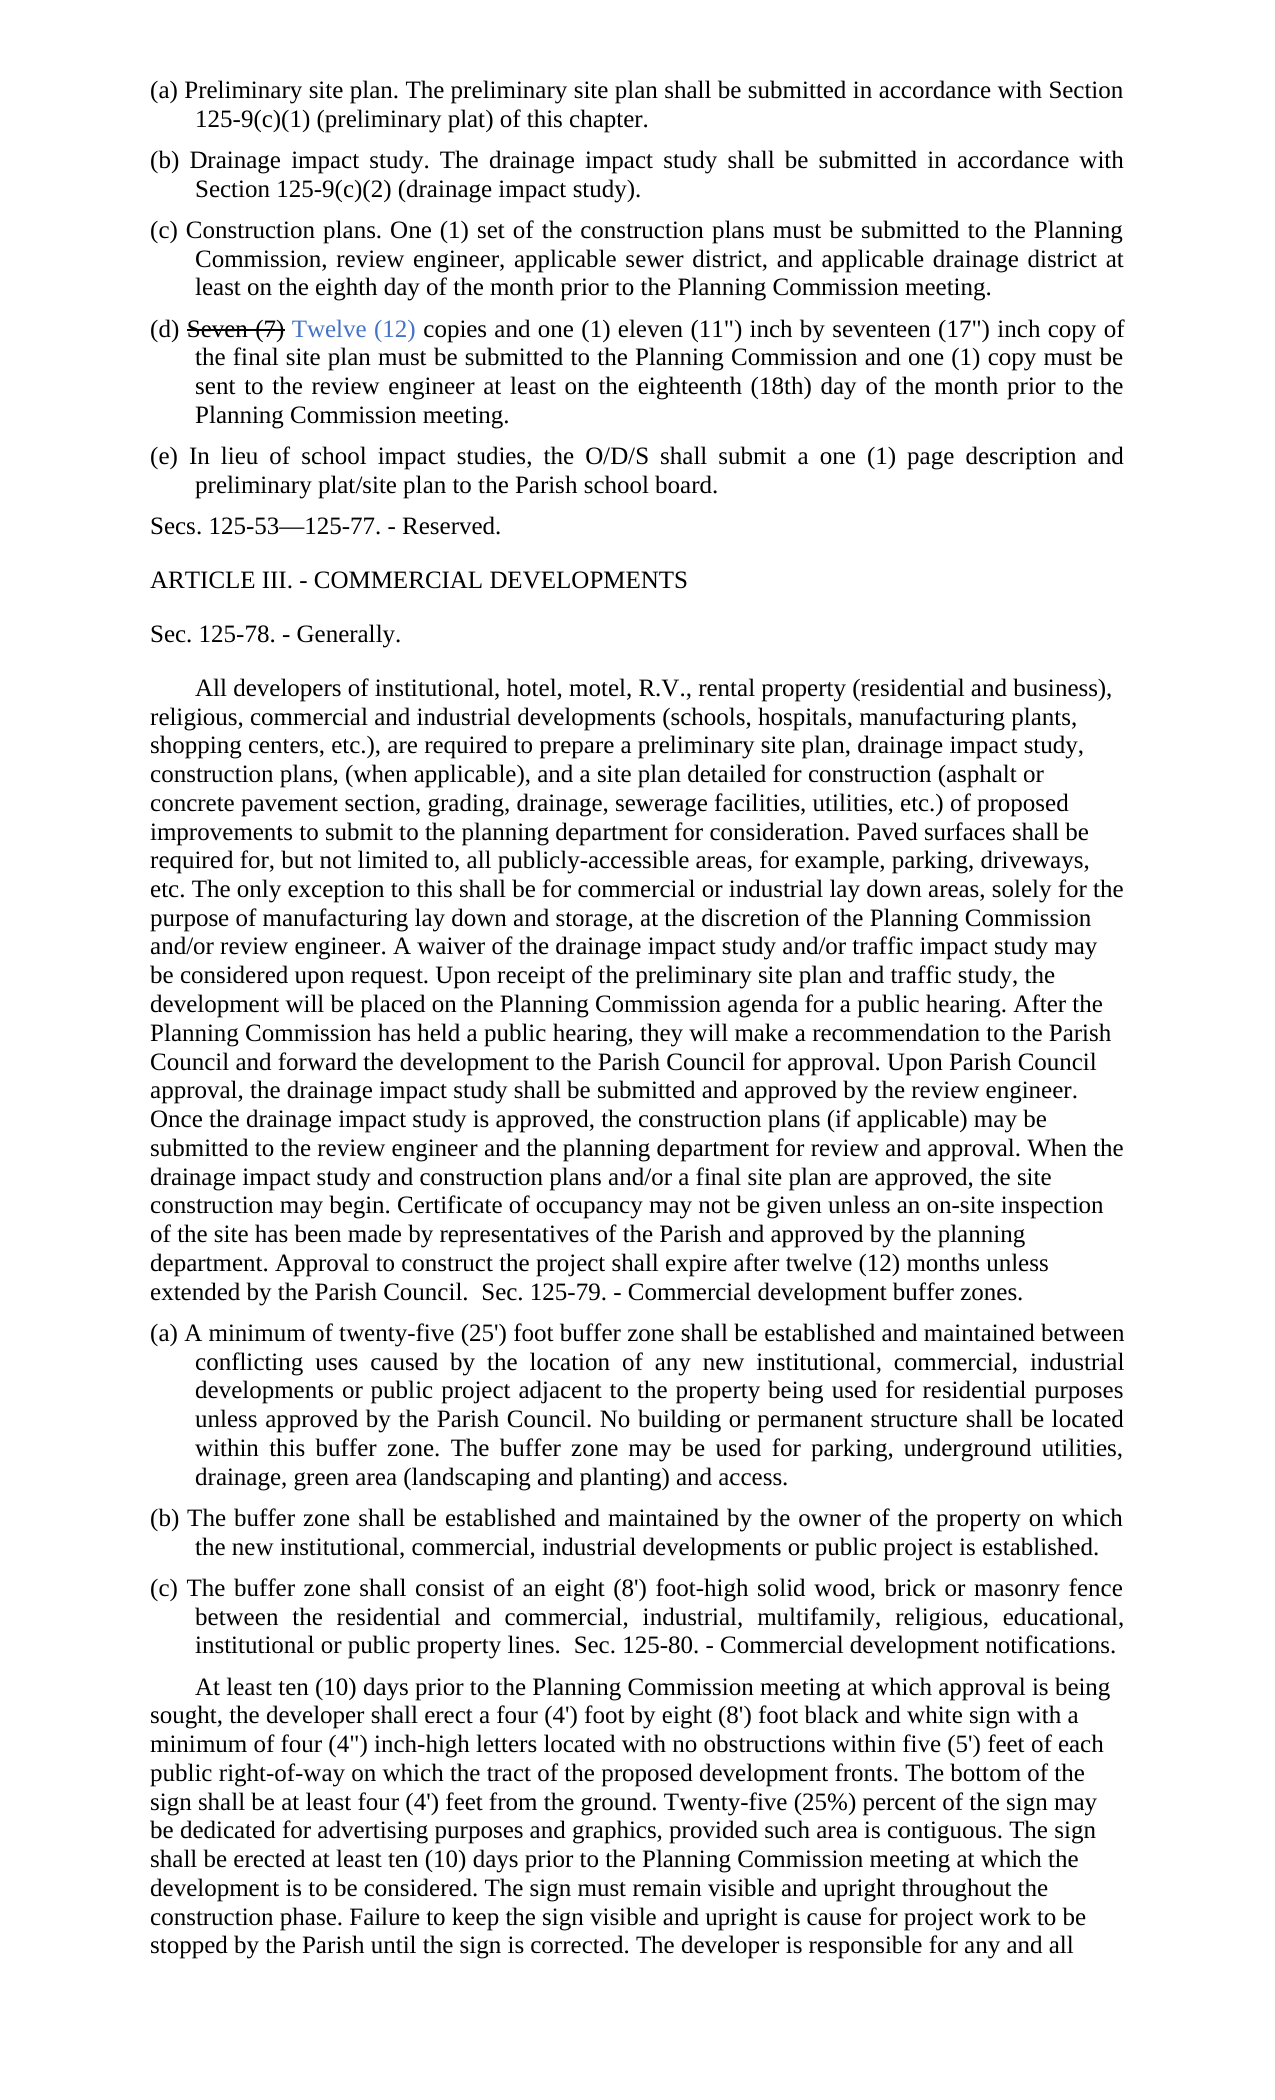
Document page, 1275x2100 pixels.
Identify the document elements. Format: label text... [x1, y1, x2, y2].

text (d) Seven (7) Twelve (12) copies and one (1) eleven (11") inch by seventeen (17") inch copy of the final site plan must be submitted to the Planning Commission and one (1) copy must be sent to the review engineer at least on the eighteenth (18th) day of the month prior to the Planning Commission meeting. [150, 314, 1125, 429]
text Sec. 125-78. - Generally. [150, 619, 1125, 648]
text (b) The buffer zone shall be established and maintained by the owner of the property on which the new institutional, commercial, industrial developments or public project is established. [150, 1503, 1125, 1560]
text (c) Construction plans. One (1) set of the construction plans must be submitted to the Planning Commission, review engineer, applicable sewer district, and applicable drainage district at least on the eighth day of the month prior to the Planning Commission meeting. [150, 215, 1125, 301]
text Secs. 125-53—125-77. - Reserved. [150, 511, 1125, 540]
text ARTICLE III. - COMMERCIAL DEVELOPMENTS [150, 565, 1125, 594]
text (c) The buffer zone shall consist of an eight (8') foot-high solid wood, brick or masonry fence between the residential and commercial, industrial, multifamily, religious, educational, institutional or public property lines. Sec. 125-80. - Commercial development notifications. [150, 1573, 1125, 1659]
text (b) Drainage impact study. The drainage impact study shall be submitted in accordance with Section 125-9(c)(2) (drainage impact study). [150, 145, 1125, 202]
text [150, 1672, 1125, 1959]
text All developers of institutional, hotel, motel, R.V., rental property (residential and business), religious, commercial and industrial developments (schools, hospitals, manufacturing plants, shopping centers, etc.), are required to prepare a preliminary site plan, drainage impact study, construction plans, (when applicable), and a site plan detailed for construction (asphalt or concrete pavement section, grading, drainage, sewerage facilities, utilities, etc.) of proposed improvements to submit to the planning department for consideration. Paved surfaces shall be required for, but not limited to, all publicly-accessible areas, for example, parking, driveways, etc. The only exception to this shall be for commercial or industrial lay down areas, solely for the purpose of manufacturing lay down and storage, at the discretion of the Planning Commission and/or review engineer. A waiver of the drainage impact study and/or traffic impact study may be considered upon request. Upon receipt of the preliminary site plan and traffic study, the development will be placed on the Planning Commission agenda for a public hearing. After the Planning Commission has held a public hearing, they will make a recommendation to the Parish Council and forward the development to the Parish Council for approval. Upon Parish Council approval, the drainage impact study shall be submitted and approved by the review engineer. Once the drainage impact study is approved, the construction plans (if applicable) may be submitted to the review engineer and the planning department for review and approval. When the drainage impact study and construction plans and/or a final site plan are approved, the site construction may begin. Certificate of occupancy may not be given unless an on-site inspection of the site has been made by representatives of the Parish and approved by the planning department. Approval to construct the project shall expire after twelve (12) months unless extended by the Parish Council. Sec. 125-79. - Commercial development buffer zones. [150, 673, 1125, 1305]
text (a) Preliminary site plan. The preliminary site plan shall be submitted in accordance with Section 125-9(c)(1) (preliminary plat) of this chapter. [150, 75, 1125, 132]
text (a) A minimum of twenty-five (25') foot buffer zone shall be established and maintained between conflicting uses caused by the location of any new institutional, commercial, industrial developments or public project adjacent to the property being used for residential purposes unless approved by the Parish Council. No building or permanent structure shall be located within this buffer zone. The buffer zone may be used for parking, underground utilities, drainage, green area (landscaping and planting) and access. [150, 1318, 1125, 1490]
text (e) In lieu of school impact studies, the O/D/S shall submit a one (1) page description and preliminary plat/site plan to the Parish school board. [150, 441, 1125, 499]
